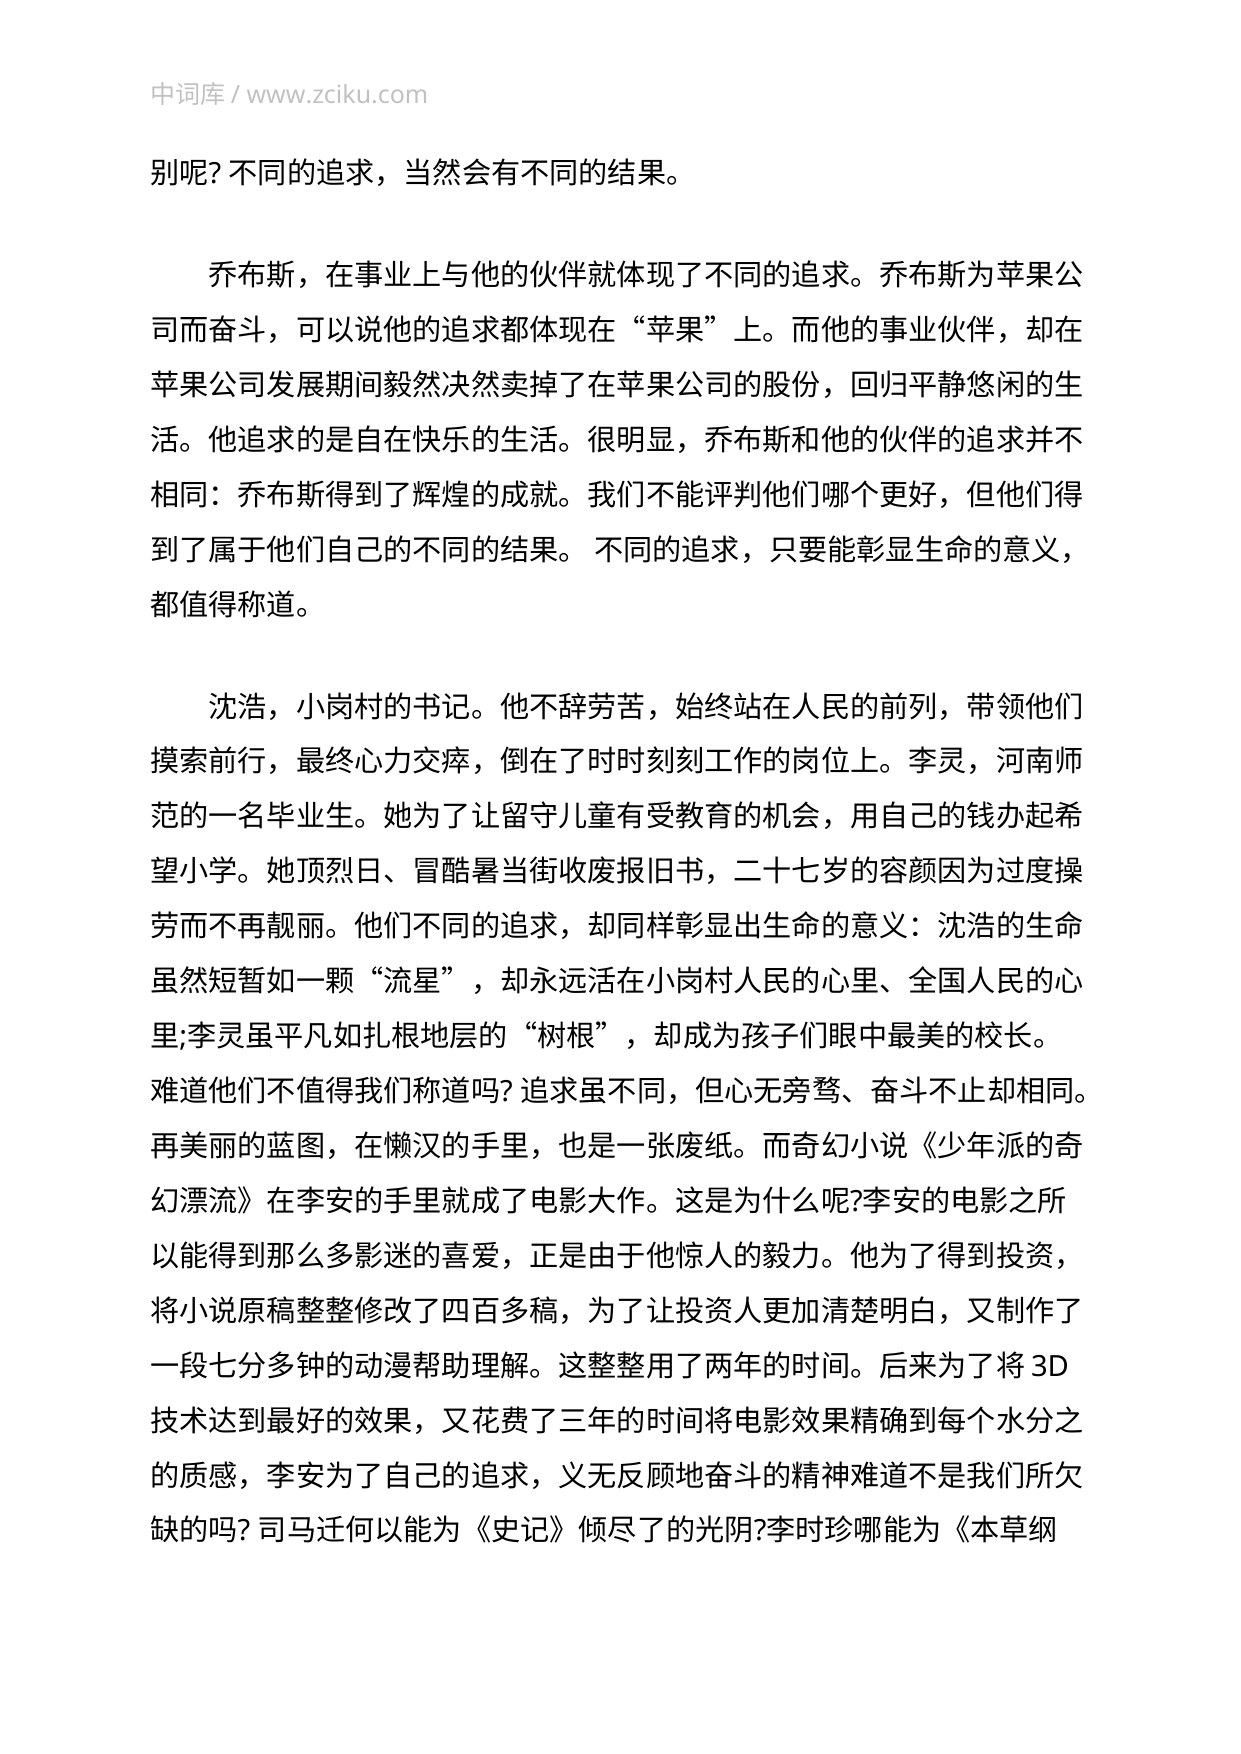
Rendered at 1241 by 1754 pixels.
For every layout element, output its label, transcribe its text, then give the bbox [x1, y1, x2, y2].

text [150, 683, 1090, 1549]
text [150, 150, 1090, 192]
text 乔布斯，在事业上与他的伙伴就体现了不同的追求。乔布斯为苹果公司而奋斗，可以说他的追求都体现在“苹果”上。而他的事业伙伴，却在苹果公司发展期间毅然决然卖掉了在苹果公司的股份，回归平静悠闲的生活。他追求的是自在快乐的生活。很明显，乔布斯和他的伙伴的追求并不相同：乔布斯得到了辉煌的成就。我们不能评判他们哪个更好，但他们得到了属于他们自己的不同的结果。 不同的追求，只要能彰显生命的意义，都值得称道。 [150, 252, 1090, 624]
